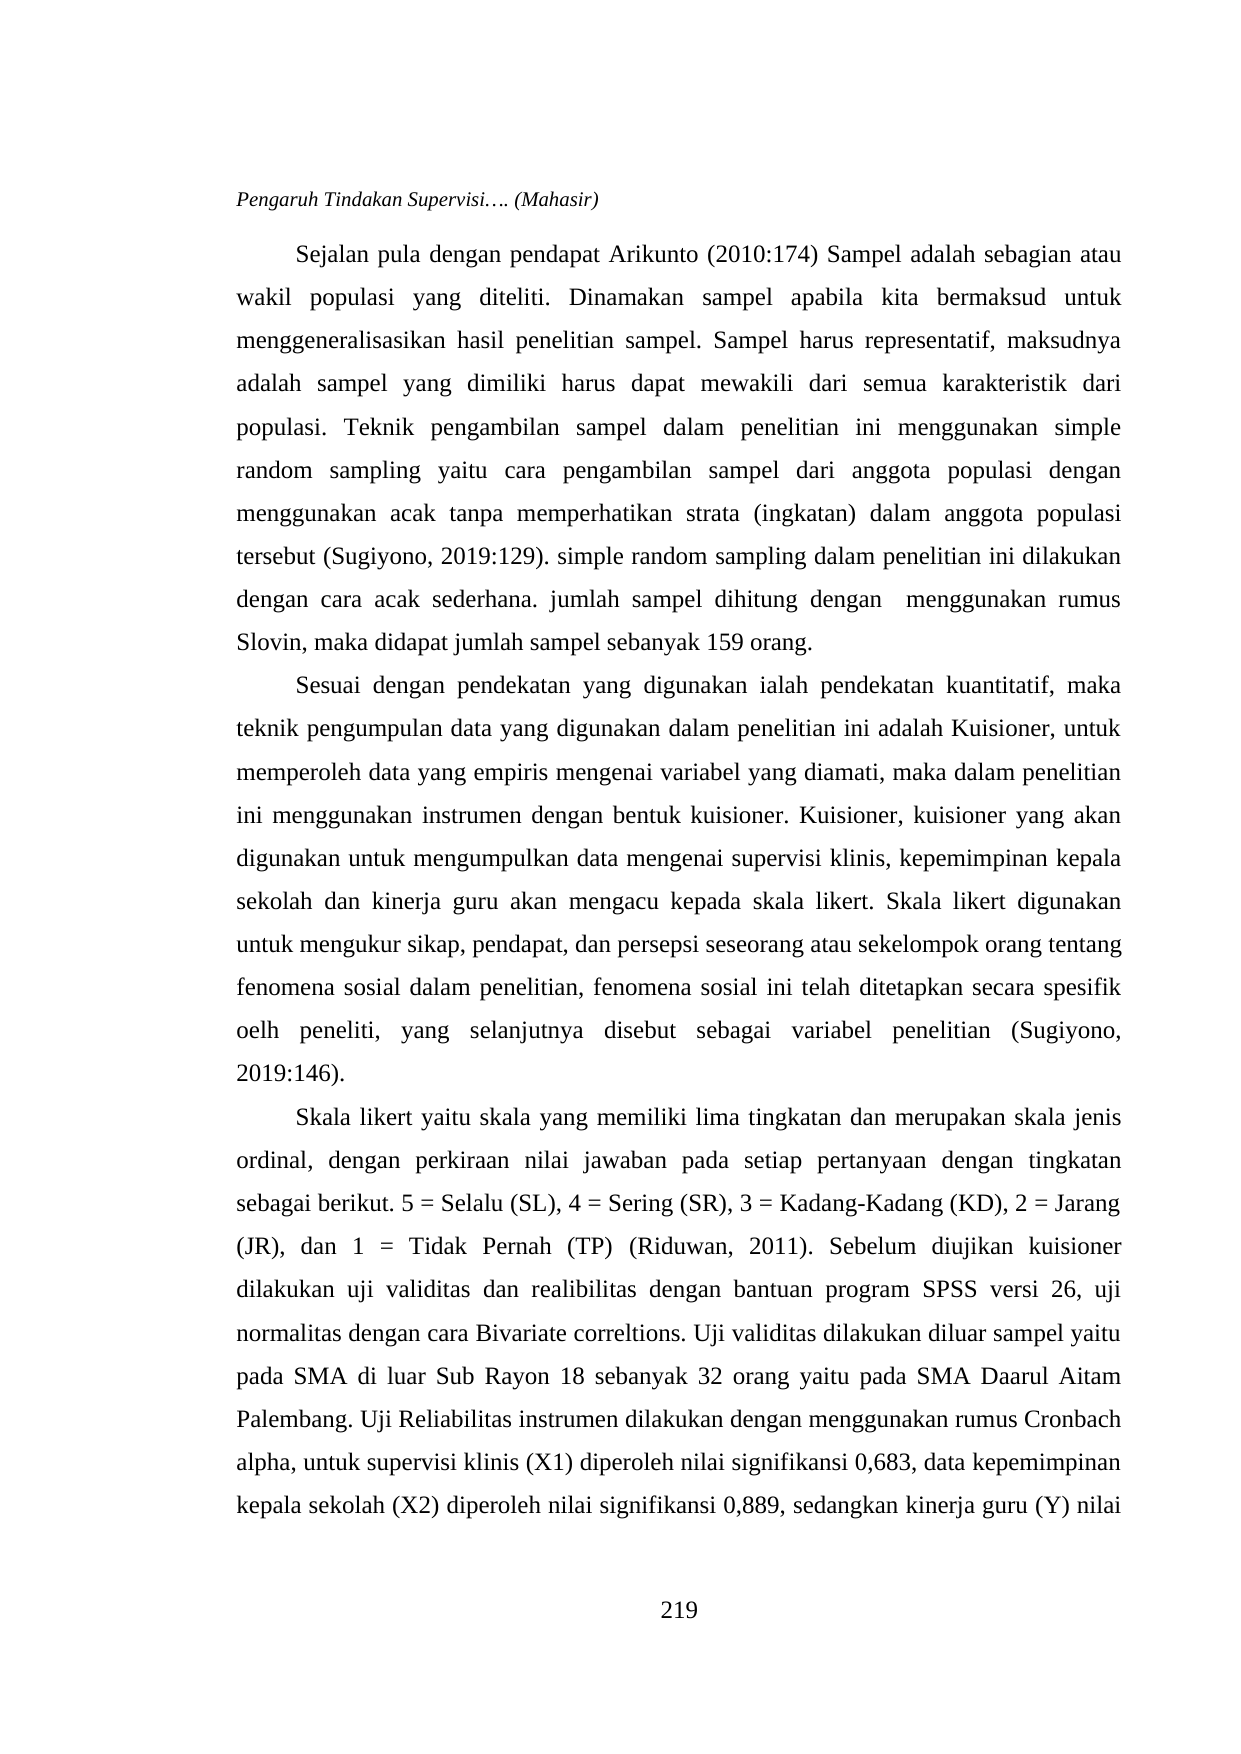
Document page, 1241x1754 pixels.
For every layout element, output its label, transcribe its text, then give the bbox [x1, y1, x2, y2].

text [236, 1102, 1122, 1519]
text Sesuai dengan pendekatan yang digunakan ialah pendekatan kuantitatif, maka teknik pengumpulan data yang digunakan dalam penelitian ini adalah Kuisioner, untuk memperoleh data yang empiris mengenai variabel yang diamati, maka dalam penelitian ini menggunakan instrumen dengan bentuk kuisioner. Kuisioner, kuisioner yang akan digunakan untuk mengumpulkan data mengenai supervisi klinis, kepemimpinan kepala sekolah dan kinerja guru akan mengacu kepada skala likert. Skala likert digunakan untuk mengukur sikap, pendapat, dan persepsi seseorang atau sekelompok orang tentang fenomena sosial dalam penelitian, fenomena sosial ini telah ditetapkan secara spesifik oelh peneliti, yang selanjutnya disebut sebagai variabel penelitian (Sugiyono, 2019:146). [236, 670, 1122, 1087]
text Sejalan pula dengan pendapat Arikunto (2010:174) Sampel adalah sebagian atau wakil populasi yang diteliti. Dinamakan sampel apabila kita bermaksud untuk menggeneralisasikan hasil penelitian sampel. Sampel harus representatif, maksudnya adalah sampel yang dimiliki harus dapat mewakili dari semua karakteristik dari populasi. Teknik pengambilan sampel dalam penelitian ini menggunakan simple random sampling yaitu cara pengambilan sampel dari anggota populasi dengan menggunakan acak tanpa memperhatikan strata (ingkatan) dalam anggota populasi tersebut (Sugiyono, 2019:129). simple random sampling dalam penelitian ini dilakukan dengan cara acak sederhana. jumlah sampel dihitung dengan menggunakan rumus Slovin, maka didapat jumlah sampel sebanyak 159 orang. [236, 239, 1122, 656]
